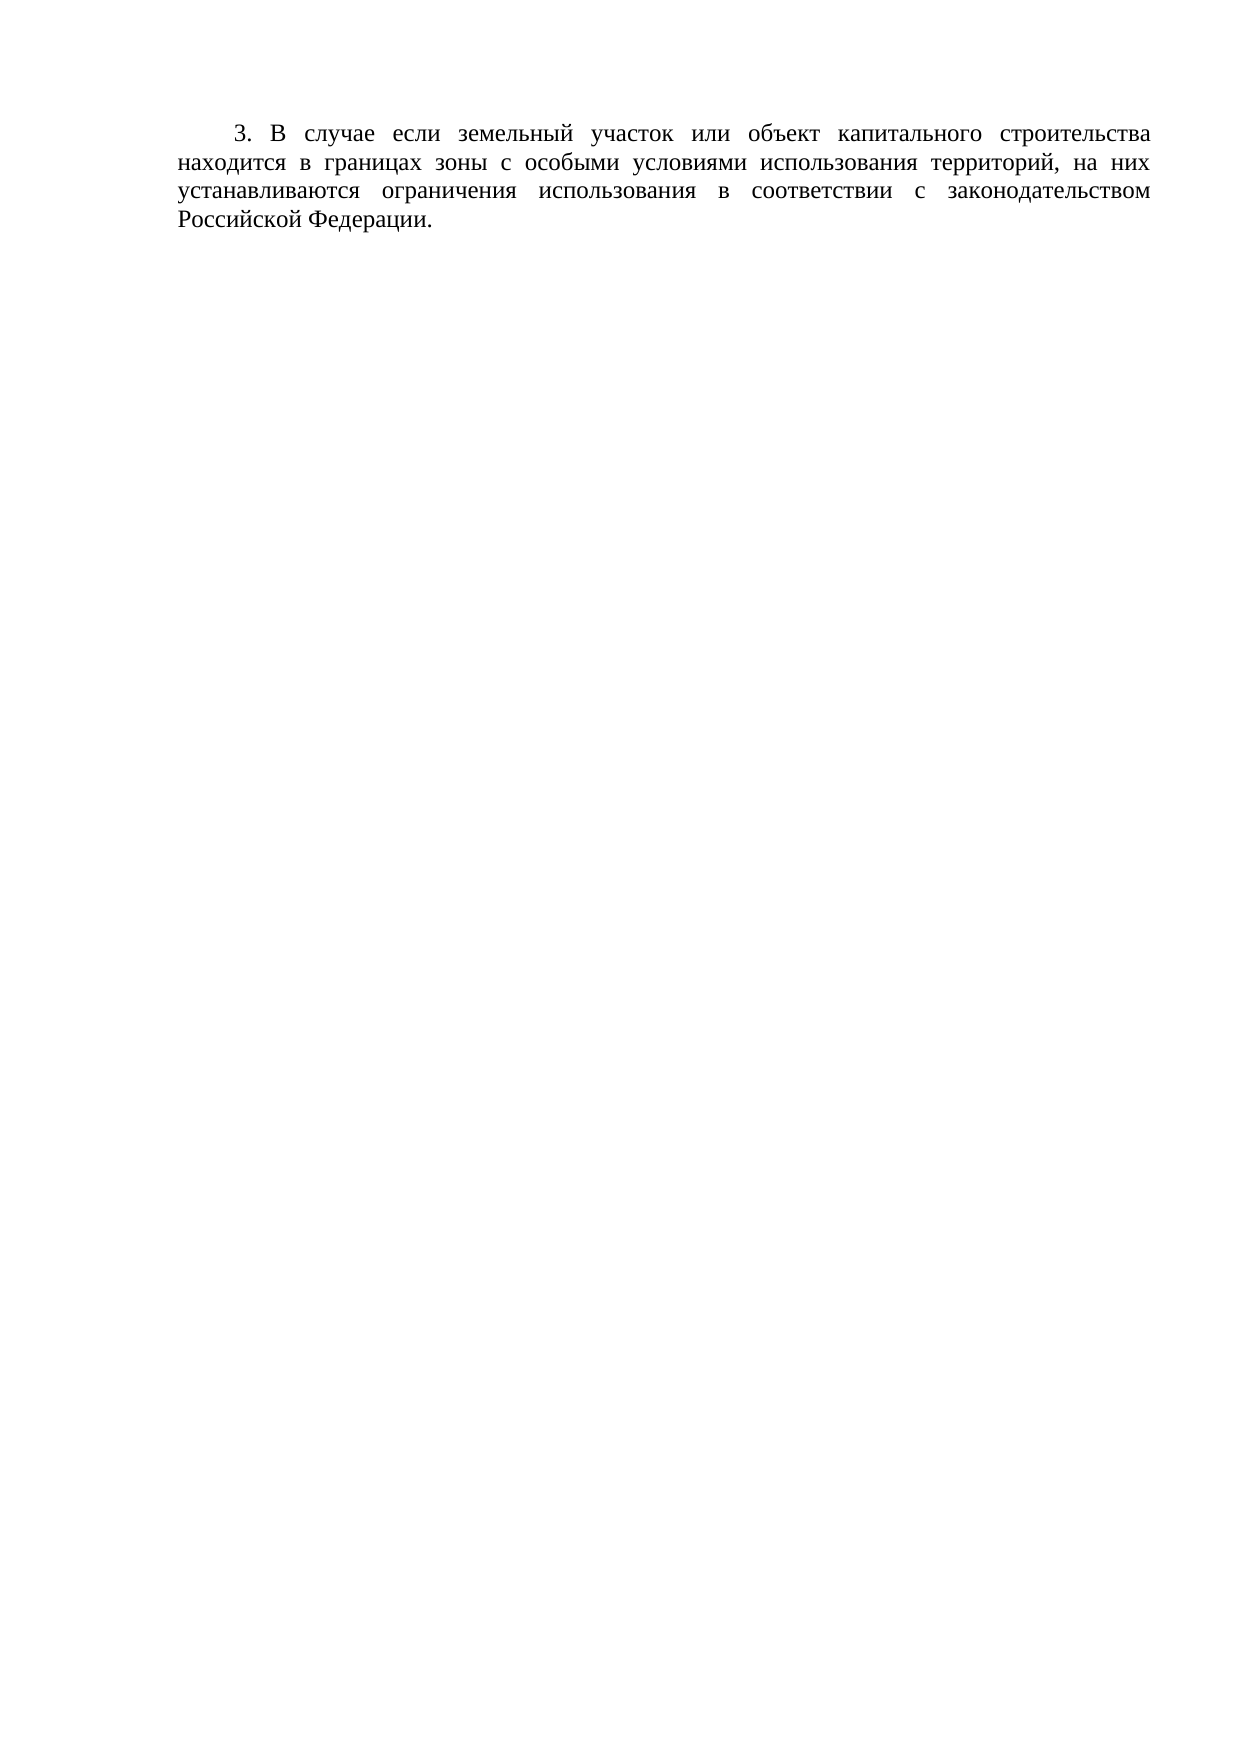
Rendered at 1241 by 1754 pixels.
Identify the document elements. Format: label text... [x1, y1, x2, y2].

text 3. В случае если земельный участок или объект капитального строительства находится в границах зоны с особыми условиями использования территорий, на них устанавливаются ограничения использования в соответствии с законодательством Российской Федерации. [177, 118, 1152, 233]
